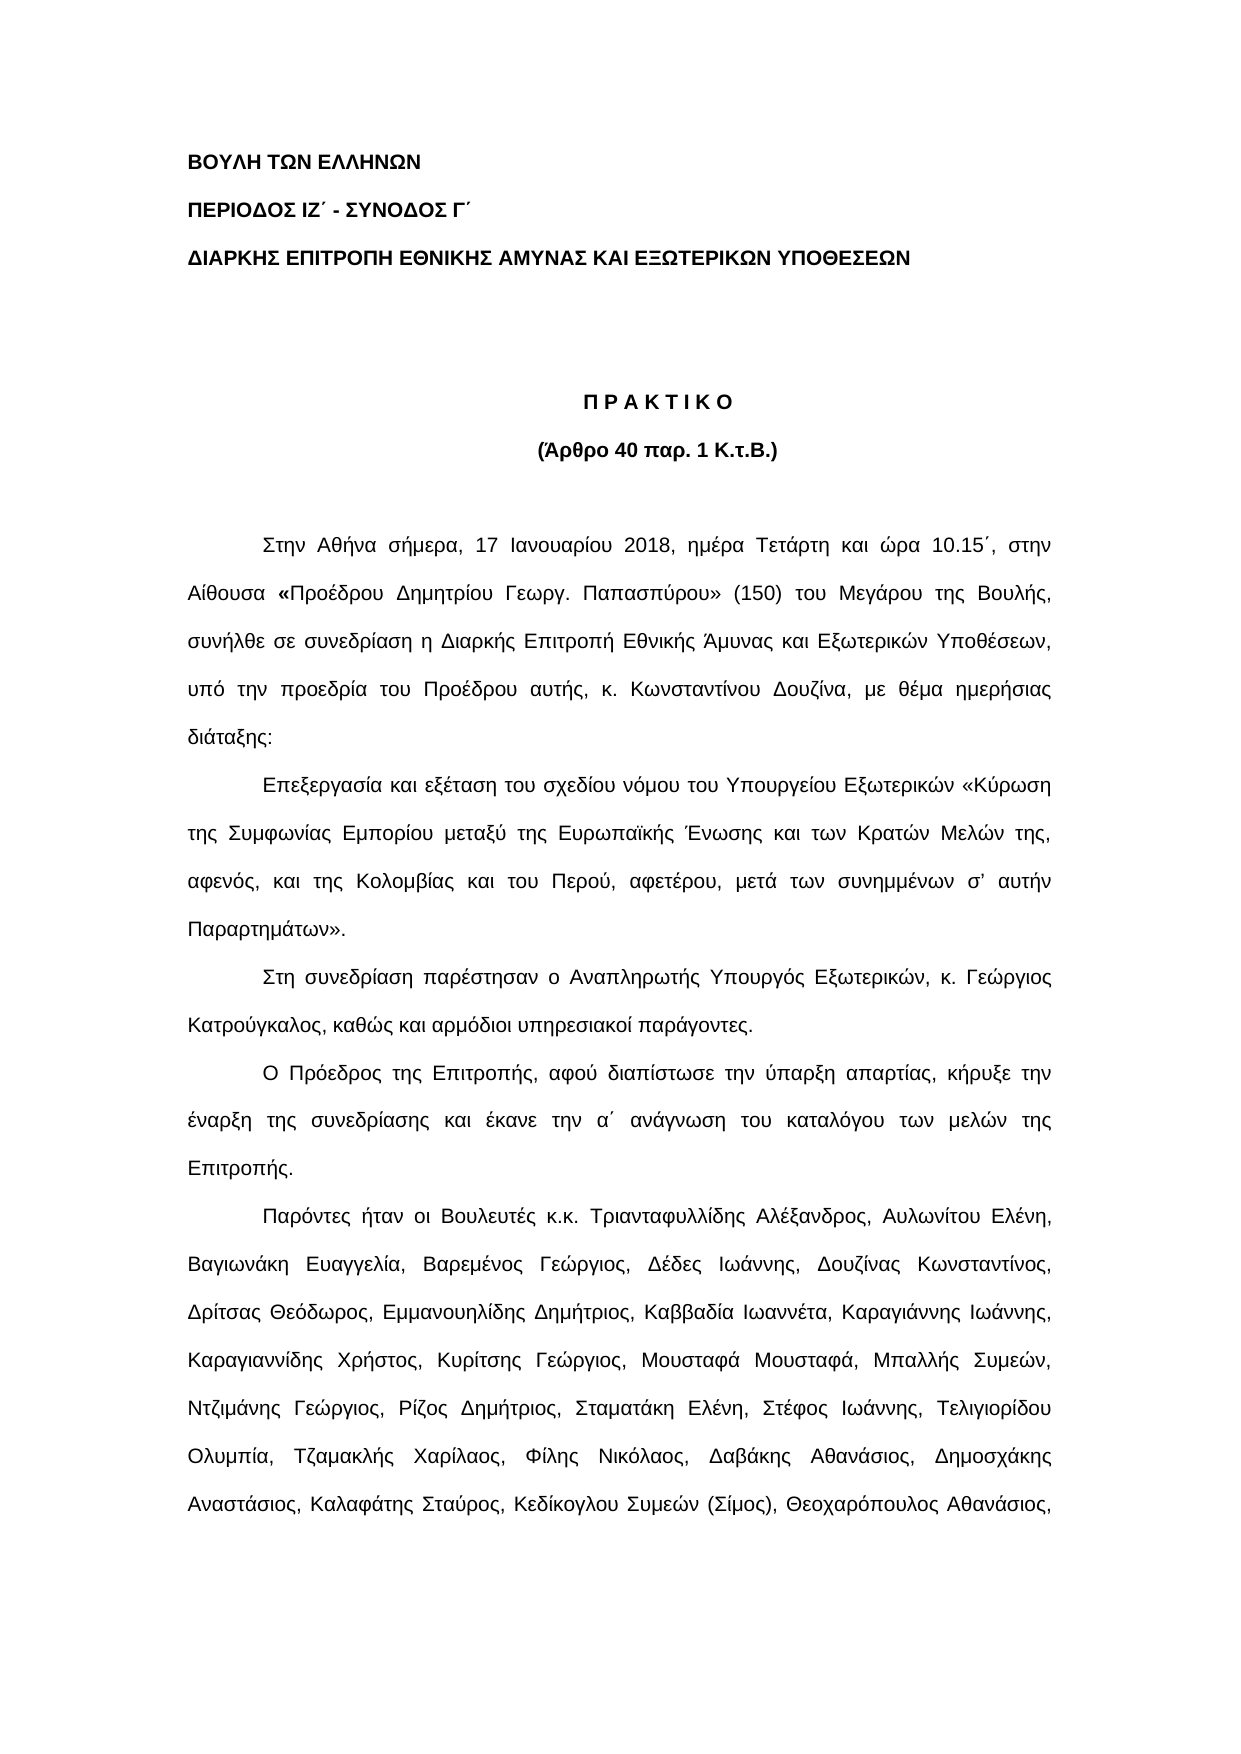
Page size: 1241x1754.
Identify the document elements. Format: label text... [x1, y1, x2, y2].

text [187, 1204, 1053, 1516]
text ΔΙΑΡΚΗΣ ΕΠΙΤΡΟΠΗ ΕΘΝΙΚΗΣ ΑΜΥΝΑΣ ΚΑΙ ΕΞΩΤΕΡΙΚΩΝ ΥΠΟΘΕΣΕΩΝ [187, 246, 1053, 270]
text ΒΟΥΛΗ ΤΩΝ ΕΛΛΗΝΩΝ [187, 150, 1053, 174]
text Στη συνεδρίαση παρέστησαν ο Αναπληρωτής Υπουργός Εξωτερικών, κ. Γεώργιος Κατρούγκαλος, καθώς και αρμόδιοι υπηρεσιακοί παράγοντες. [187, 964, 1053, 1036]
text Ο Πρόεδρος της Επιτροπής, αφού διαπίστωσε την ύπαρξη απαρτίας, κήρυξε την έναρξη της συνεδρίασης και έκανε την α΄ ανάγνωση του καταλόγου των μελών της Επιτροπής. [187, 1060, 1053, 1180]
text Στην Αθήνα σήμερα, 17 Ιανουαρίου 2018, ημέρα Τετάρτη και ώρα 10.15΄, στην Αίθουσα «Προέδρου Δημητρίου Γεωργ. Παπασπύρου» (150) του Μεγάρου της Βουλής, συνήλθε σε συνεδρίαση η Διαρκής Επιτροπή Εθνικής Άμυνας και Εξωτερικών Υποθέσεων, υπό την προεδρία του Προέδρου αυτής, κ. Κωνσταντίνου Δουζίνα, με θέμα ημερήσιας διάταξης: [187, 533, 1053, 749]
text ΠΕΡΙΟΔΟΣ ΙΖ΄ - ΣΥΝΟΔΟΣ Γ΄ [187, 198, 1053, 222]
text Π Ρ Α Κ Τ Ι Κ Ο [187, 389, 1053, 413]
text (Άρθρο 40 παρ. 1 Κ.τ.Β.) [187, 437, 1053, 461]
text Επεξεργασία και εξέταση του σχεδίου νόμου του Υπουργείου Εξωτερικών «Κύρωση της Συμφωνίας Εμπορίου μεταξύ της Ευρωπαϊκής Ένωσης και των Κρατών Μελών της, αφενός, και της Κολομβίας και του Περού, αφετέρου, μετά των συνημμένων σ’ αυτήν Παραρτημάτων». [187, 773, 1053, 941]
